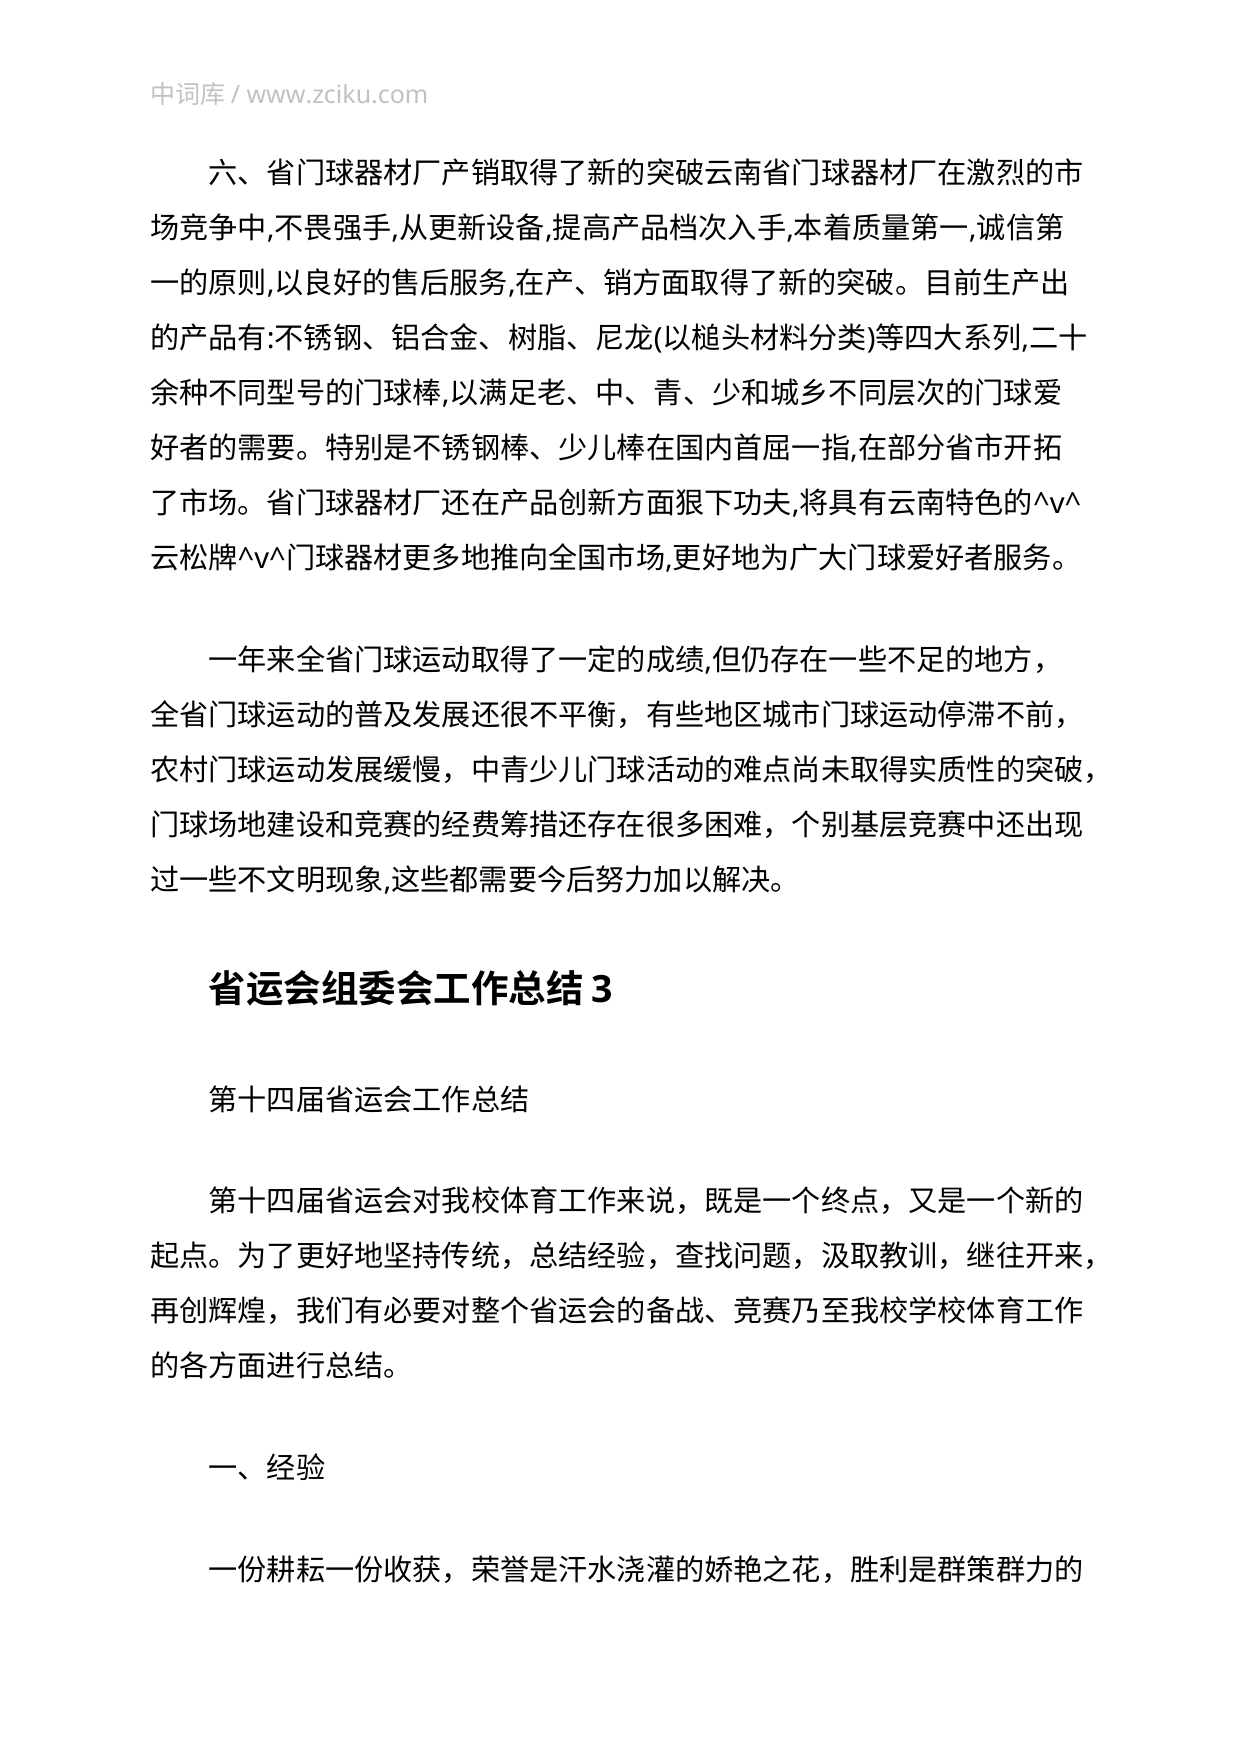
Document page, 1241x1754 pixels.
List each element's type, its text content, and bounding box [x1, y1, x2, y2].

text 一年来全省门球运动取得了一定的成绩,但仍存在一些不足的地方，全省门球运动的普及发展还很不平衡，有些地区城市门球运动停滞不前，农村门球运动发展缓慢，中青少儿门球活动的难点尚未取得实质性的突破，门球场地建设和竞赛的经费筹措还存在很多困难，个别基层竞赛中还出现过一些不文明现象,这些都需要今后努力加以解决。 [150, 637, 1090, 899]
text 第十四届省运会工作总结 [150, 1076, 1090, 1118]
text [150, 1546, 1090, 1588]
text 省运会组委会工作总结3 [150, 958, 1090, 1013]
text 第十四届省运会对我校体育工作来说，既是一个终点，又是一个新的起点。为了更好地坚持传统，总结经验，查找问题，汲取教训，继往开来，再创辉煌，我们有必要对整个省运会的备战、竞赛乃至我校学校体育工作的各方面进行总结。 [150, 1178, 1090, 1385]
text 六、省门球器材厂产销取得了新的突破云南省门球器材厂在激烈的市场竞争中,不畏强手,从更新设备,提高产品档次入手,本着质量第一,诚信第一的原则,以良好的售后服务,在产、销方面取得了新的突破。目前生产出的产品有:不锈钢、铝合金、树脂、尼龙(以槌头材料分类)等四大系列,二十余种不同型号的门球棒,以满足老、中、青、少和城乡不同层次的门球爱好者的需要。特别是不锈钢棒、少儿棒在国内首屈一指,在部分省市开拓了市场。省门球器材厂还在产品创新方面狠下功夫,将具有云南特色的^v^云松牌^v^门球器材更多地推向全国市场,更好地为广大门球爱好者服务。 [150, 150, 1090, 577]
text 一、经验 [150, 1444, 1090, 1487]
